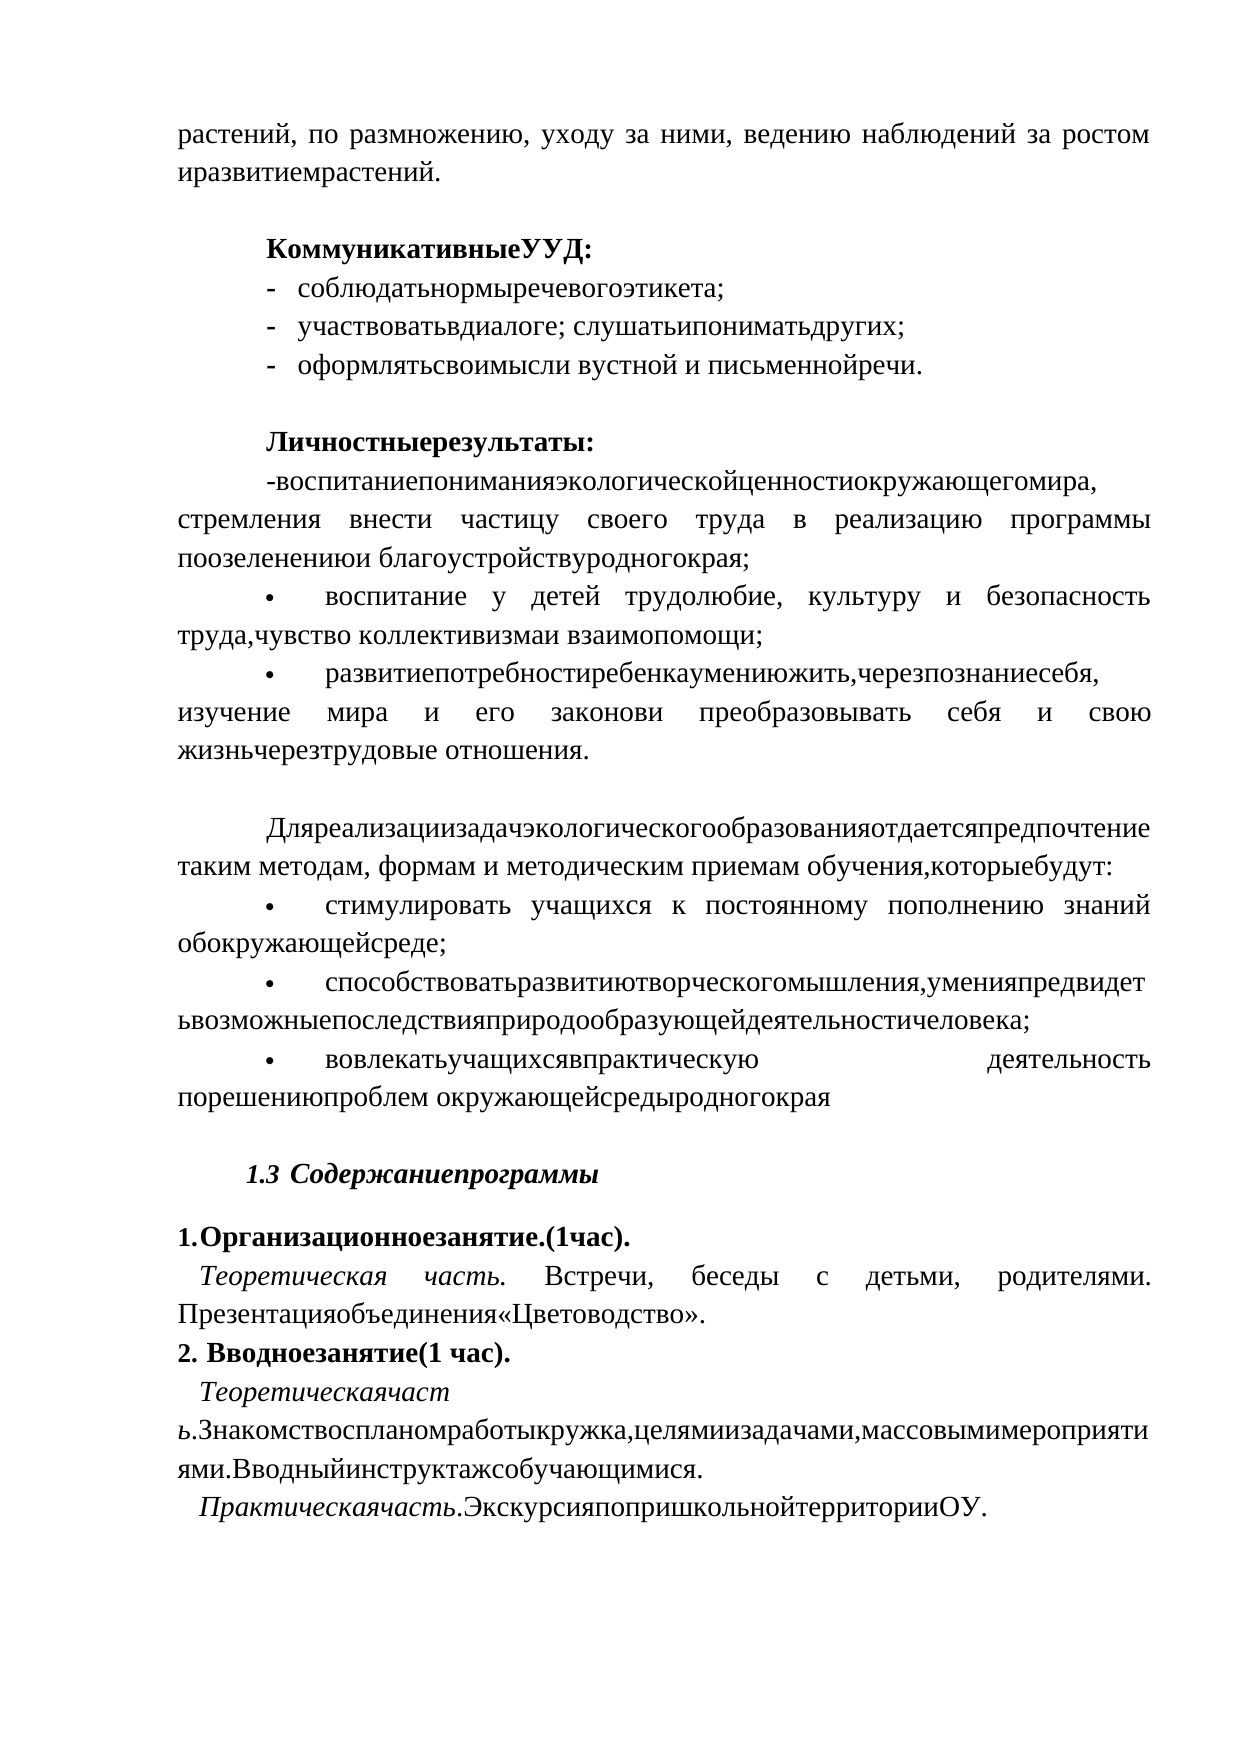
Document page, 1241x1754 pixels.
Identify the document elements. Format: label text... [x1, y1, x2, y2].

list оформлятьсвоимысли вустной и письменнойречи. [266, 347, 1165, 380]
list Содержаниепрограммы [246, 1156, 1165, 1189]
list вовлекатьучащихсявпрактическую деятельность порешениюпроблем окружающейсредыродногокрая [177, 1041, 1151, 1113]
text Теоретическая часть. Встречи, беседы с детьми, родителями. Презентацияобъединения«Цветоводство». [177, 1258, 1152, 1330]
list стимулировать учащихся к постоянному пополнению знаний обокружающейсреде; [177, 887, 1151, 959]
text КоммуникативныеУУД: [266, 231, 1165, 264]
text Личностныерезультаты: [266, 424, 1165, 458]
text растений, по размножению, уходу за ними, ведению наблюдений за ростом иразвитиемрастений. [177, 116, 1151, 188]
text Практическаячасть.ЭкскурсияпопришкольнойтерриторииОУ. [199, 1489, 1165, 1523]
text Теоретическаячасть.Знакомствоспланомработыкружка,целямиизадачами,массовымимероприятиями.Вводныйинструктажсобучающимися. [177, 1374, 1152, 1484]
list участвоватьвдиалоге; слушатьипониматьдругих; [266, 308, 1165, 342]
list воспитание у детей трудолюбие, культуру и безопасность труда,чувство коллективизмаи взаимопомощи; [177, 578, 1151, 650]
text Дляреализациизадачэкологическогообразованияотдаетсяпредпочтениетаким методам, формам и методическим приемам обучения,которыебудут: [177, 810, 1152, 882]
list способствоватьразвитиютворческогомышления,уменияпредвидетьвозможныепоследствияприродообразующейдеятельностичеловека; [177, 964, 1152, 1036]
list соблюдатьнормыречевогоэтикета; [266, 270, 1165, 303]
list развитиепотребностиребенкаумениюжить,черезпознаниесебя, изучение мира и его законови преобразовывать себя и свою жизньчерезтрудовые отношения. [177, 655, 1152, 766]
list Вводноезанятие(1 час). [177, 1335, 1165, 1369]
list Организационноезанятие.(1час). [177, 1219, 1165, 1253]
text -воспитаниепониманияэкологическойценностиокружающегомира, стремления внести частицу своего труда в реализацию программы поозеленениюи благоустройствуродногокрая; [177, 463, 1152, 573]
